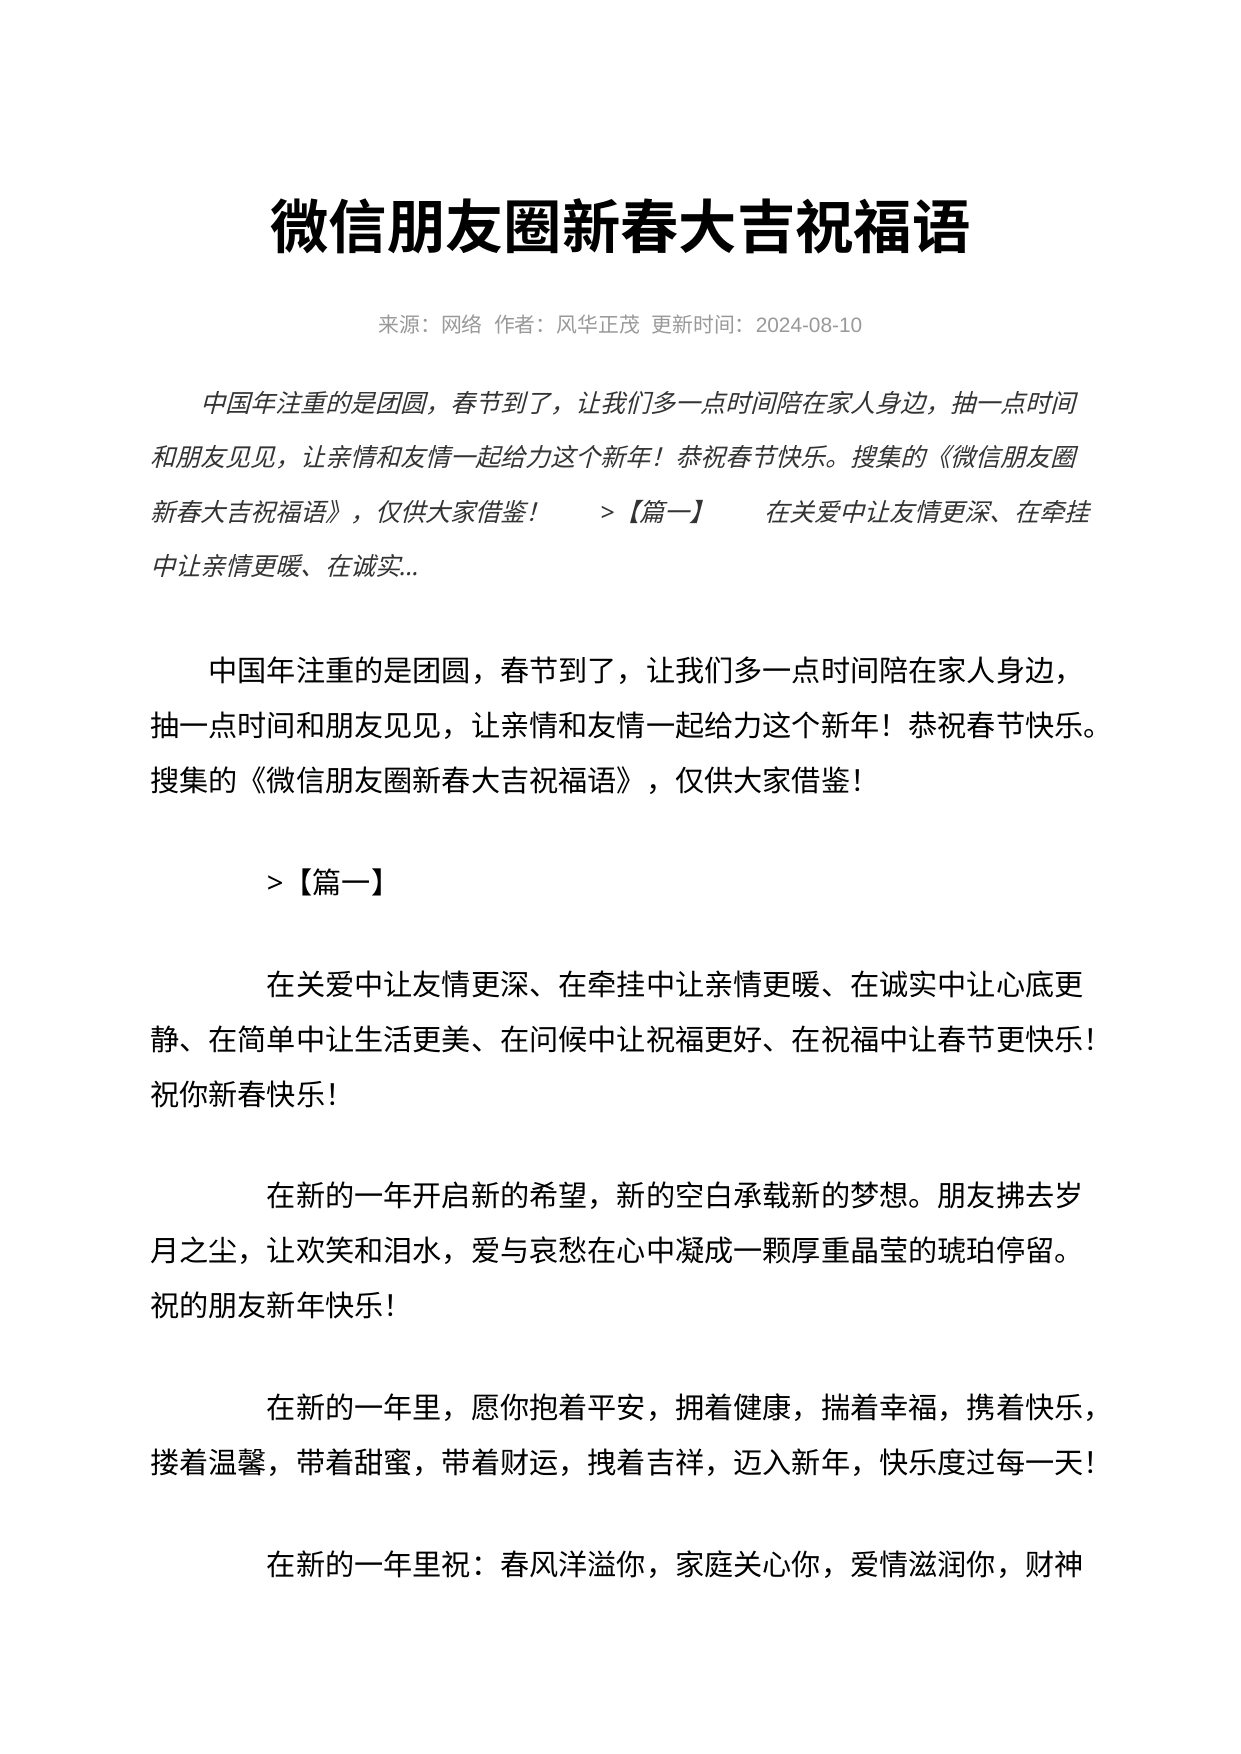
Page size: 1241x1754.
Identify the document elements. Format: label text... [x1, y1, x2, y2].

text 来源：网络 作者：风华正茂 更新时间：2024-08-10 [150, 313, 1090, 337]
text 在新的一年里，愿你抱着平安，拥着健康，揣着幸福，携着快乐，搂着温馨，带着甜蜜，带着财运，拽着吉祥，迈入新年，快乐度过每一天！ [150, 1384, 1090, 1482]
text 中国年注重的是团圆，春节到了，让我们多一点时间陪在家人身边，抽一点时间和朋友见见，让亲情和友情一起给力这个新年！恭祝春节快乐。搜集的《微信朋友圈新春大吉祝福语》，仅供大家借鉴！ >【篇一】 在关爱中让友情更深、在牵挂中让亲情更暖、在诚实... [150, 383, 1090, 583]
text >【篇一】 [150, 859, 1090, 902]
subtitle 微信朋友圈新春大吉祝福语 [150, 181, 1090, 266]
text 中国年注重的是团圆，春节到了，让我们多一点时间陪在家人身边，抽一点时间和朋友见见，让亲情和友情一起给力这个新年！恭祝春节快乐。搜集的《微信朋友圈新春大吉祝福语》，仅供大家借鉴！ [150, 648, 1090, 800]
text 在新的一年开启新的希望，新的空白承载新的梦想。朋友拂去岁月之尘，让欢笑和泪水，爱与哀愁在心中凝成一颗厚重晶莹的琥珀停留。祝的朋友新年快乐！ [150, 1173, 1090, 1325]
text 在关爱中让友情更深、在牵挂中让亲情更暖、在诚实中让心底更静、在简单中让生活更美、在问候中让祝福更好、在祝福中让春节更快乐！祝你新春快乐！ [150, 961, 1090, 1113]
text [150, 1541, 1090, 1583]
